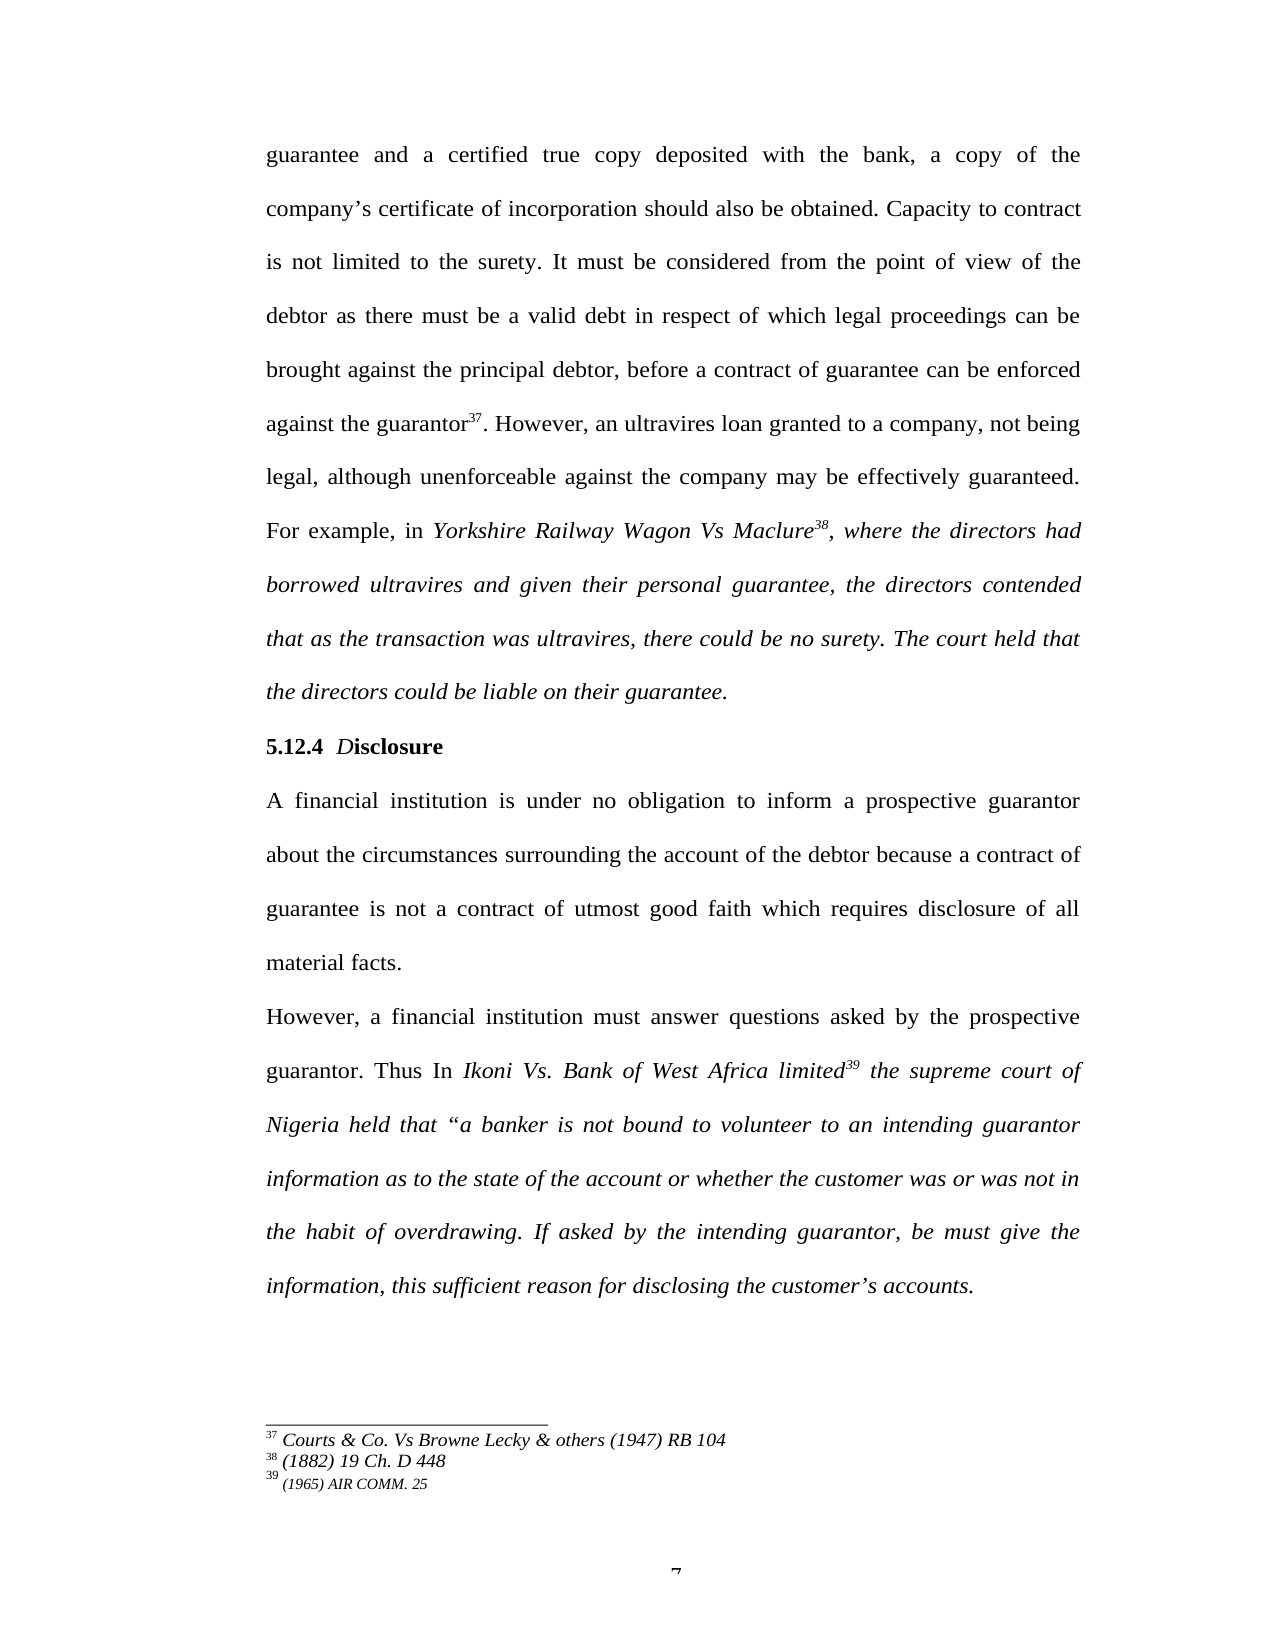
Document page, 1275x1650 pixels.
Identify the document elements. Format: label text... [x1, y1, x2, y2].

text guarantee and a certified true copy deposited with the bank, a copy of the company’s certificate of incorporation should also be obtained. Capacity to contract is not limited to the surety. It must be considered from the point of view of the debtor as there must be a valid debt in respect of which legal proceedings can be brought against the principal debtor, before a contract of guarantee can be enforced against the guarantor37. However, an ultravires loan granted to a company, not being legal, although unenforceable against the company may be effectively guaranteed. For example, in Yorkshire Railway Wagon Vs Maclure38, where the directors had borrowed ultravires and given their personal guarantee, the directors contended that as the transaction was ultravires, there could be no surety. The court held that the directors could be liable on their guarantee. [266, 141, 1081, 705]
text A financial institution is under no obligation to inform a prospective guarantor about the circumstances surrounding the account of the debtor because a contract of guarantee is not a contract of utmost good faith which requires disclosure of all material facts. [266, 788, 1081, 976]
text However, a financial institution must answer questions asked by the prospective guarantor. Thus In Ikoni Vs. Bank of West Africa limited39 the supreme court of Nigeria held that “a banker is not bound to volunteer to an intending guarantor information as to the state of the account or whether the customer was or was not in the habit of overdrawing. If asked by the intending guarantor, be must give the information, this sufficient reason for disclosing the customer’s accounts. [266, 1003, 1081, 1298]
subtitle Disclosure [266, 733, 1096, 760]
text 39 (1965) AIR COMM. 25 [266, 1471, 1096, 1494]
text 37 Courts & Co. Vs Browne Lecky & others (1947) RB 104 [266, 1428, 1096, 1450]
text 38 (1882) 19 Ch. D 448 [266, 1451, 1096, 1471]
